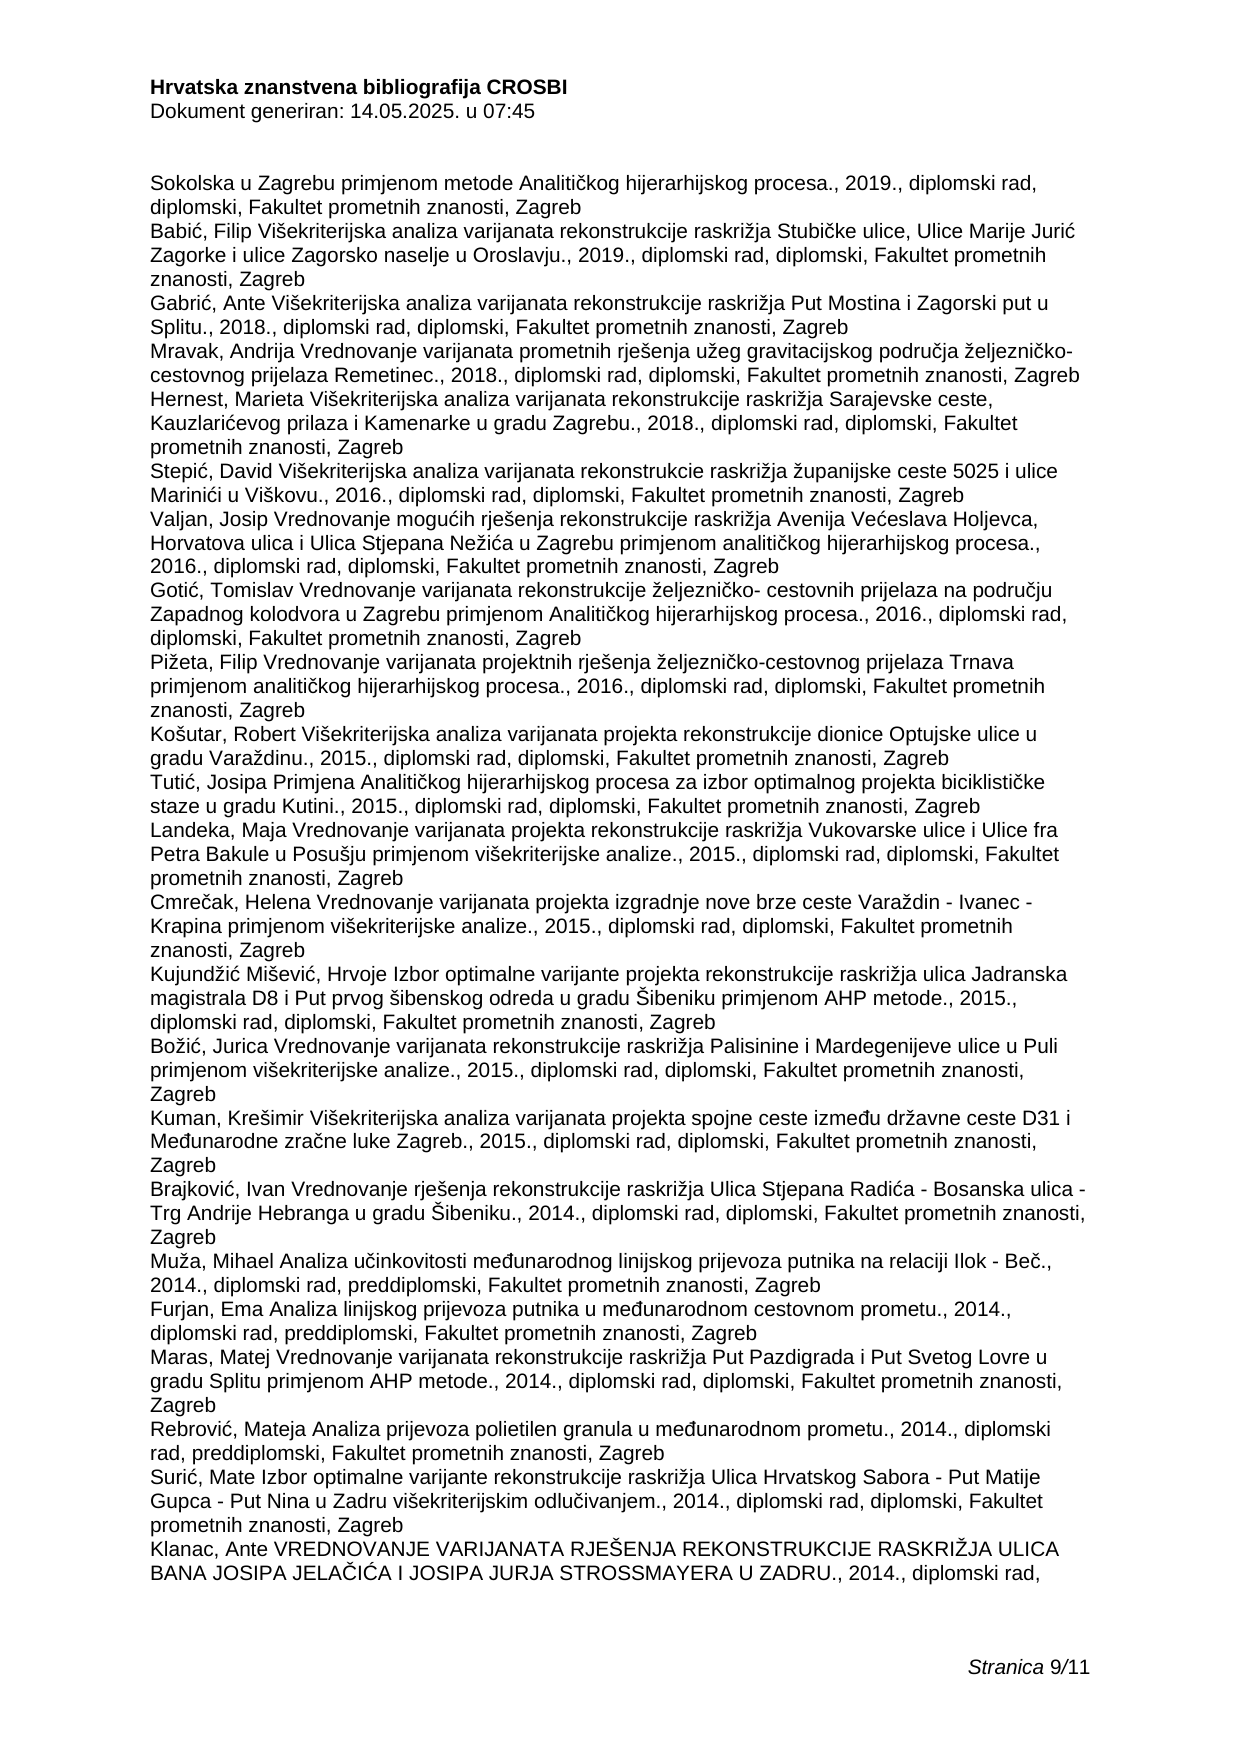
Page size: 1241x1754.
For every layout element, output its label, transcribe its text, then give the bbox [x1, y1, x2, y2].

text Cmrečak, Helena [150, 890, 1090, 962]
text Gotić, Tomislav [150, 578, 1090, 650]
text Landeka, Maja [150, 818, 1090, 890]
text Mravak, Andrija [150, 339, 1090, 387]
text Hernest, Marieta [150, 387, 1090, 458]
text Maras, Matej [150, 1345, 1090, 1417]
text Tutić, Josipa [150, 770, 1090, 818]
text Stepić, David [150, 458, 1090, 506]
text Rebrović, Mateja [150, 1417, 1090, 1465]
text Klanac, Ante [150, 1537, 1090, 1584]
text Surić, Mate [150, 1465, 1090, 1537]
text Pižeta, Filip [150, 650, 1090, 722]
text Babić, Filip [150, 219, 1090, 291]
text Furjan, Ema [150, 1297, 1090, 1345]
text Gabrić, Ante [150, 291, 1090, 339]
text Božić, Jurica [150, 1033, 1090, 1105]
text Džambo, Antonija [150, 171, 1090, 219]
text Muža, Mihael [150, 1249, 1090, 1297]
text Valjan, Josip [150, 506, 1090, 578]
text Brajković, Ivan [150, 1177, 1090, 1249]
text Kuman, Krešimir [150, 1105, 1090, 1177]
text Košutar, Robert [150, 722, 1090, 770]
text Kujundžić Mišević, Hrvoje [150, 962, 1090, 1033]
